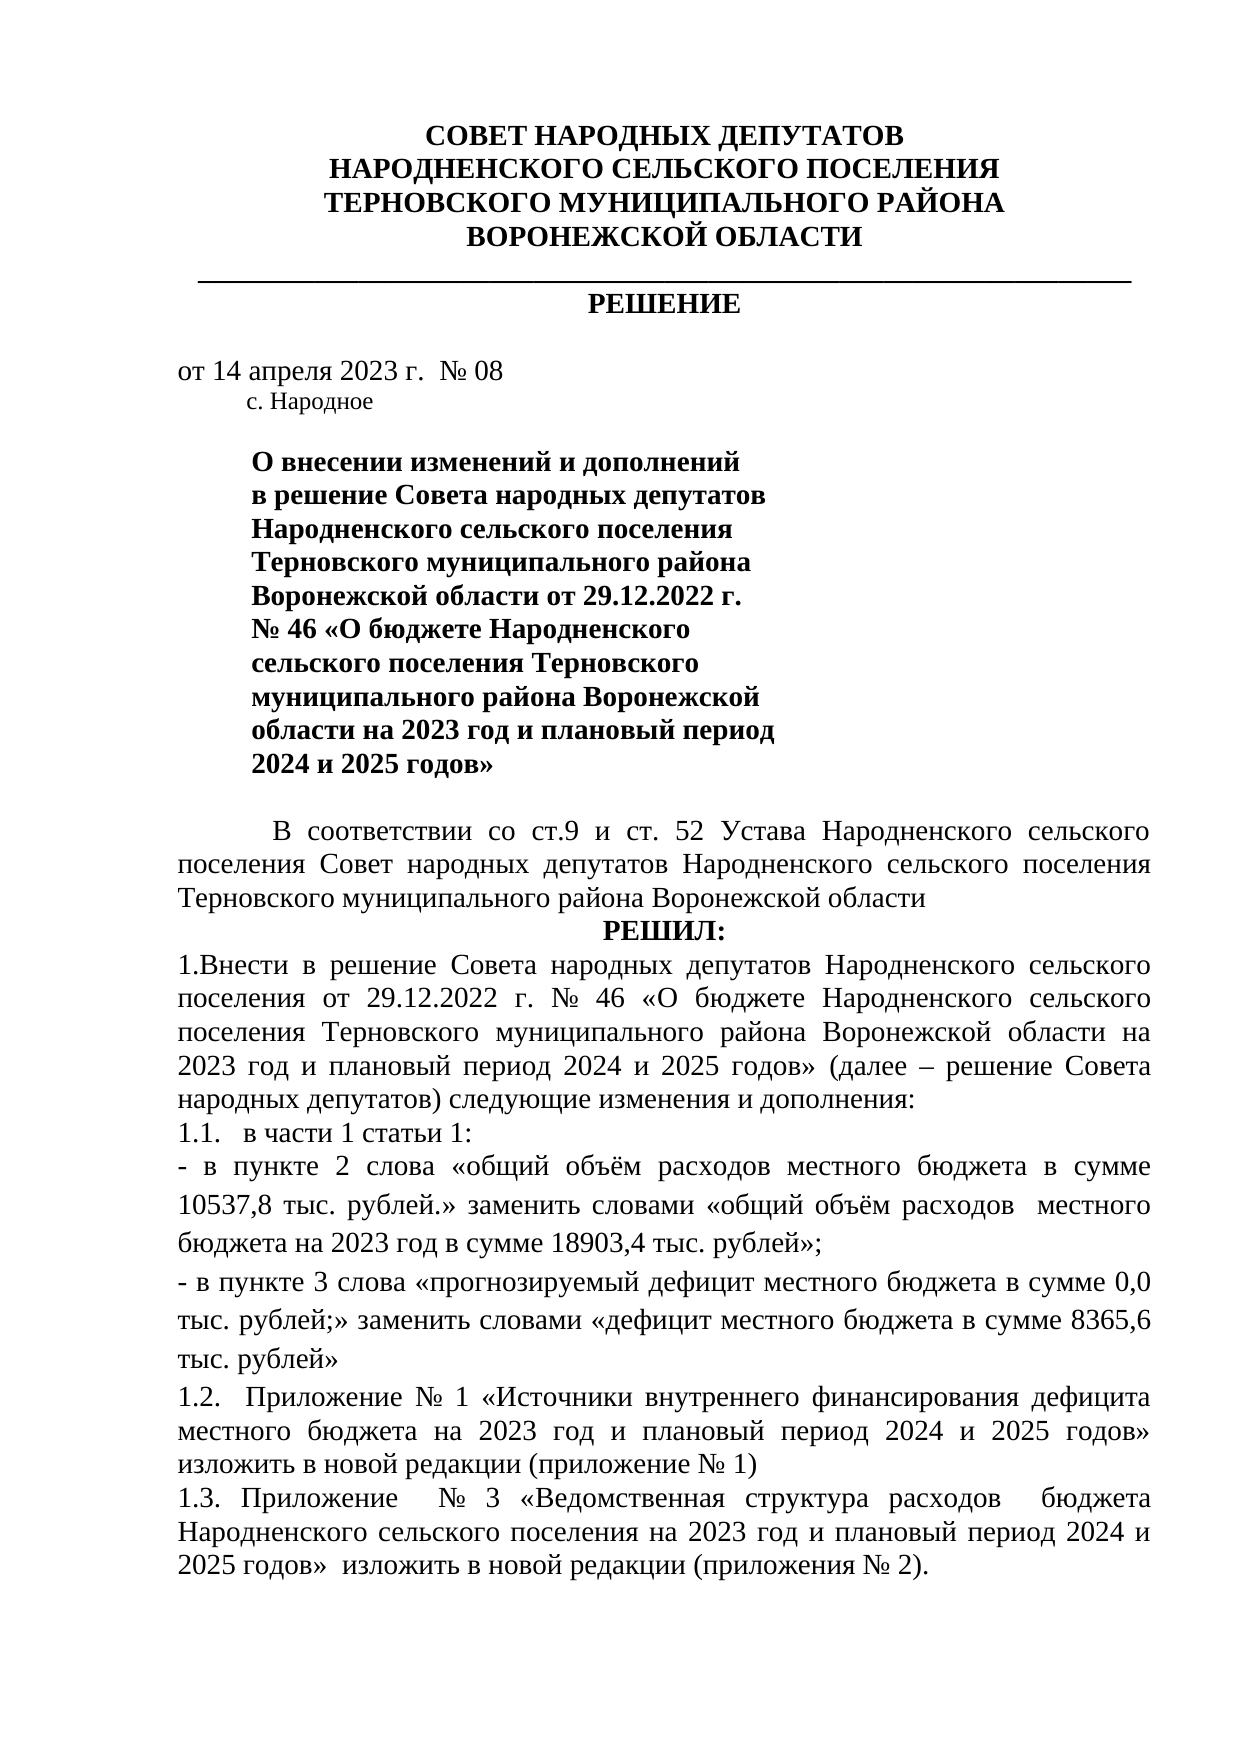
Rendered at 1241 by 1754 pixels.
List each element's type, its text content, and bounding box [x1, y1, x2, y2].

text Воронежской области от 29.12.2022 г. [177, 578, 1152, 612]
text НАРОДНЕНСКОГО СЕЛЬСКОГО ПОСЕЛЕНИЯ ТЕРНОВСКОГО МУНИЦИПАЛЬНОГО РАЙОНА ВОРОНЕЖСКОЙ ОБЛАСТИ [177, 152, 1152, 252]
text в решение Совета народных депутатов [177, 477, 1152, 511]
text РЕШЕНИЕ [177, 286, 1152, 319]
text 1.1. в части 1 статьи 1: [177, 1115, 1152, 1148]
text Терновского муниципального района [177, 544, 1152, 578]
text 1.Внести в решение Совета народных депутатов Народненского сельского поселения от 29.12.2022 г. № 46 «О бюджете Народненского сельского поселения Терновского муниципального района Воронежской области на 2023 год и плановый период 2024 и 2025 годов» (далее – решение Совета народных депутатов) следующие изменения и дополнения: [177, 947, 1152, 1115]
text муниципального района Воронежской [177, 679, 1152, 712]
text от 14 апреля 2023 г. № 08 [177, 353, 1152, 386]
text ________________________________________________________________ [177, 252, 1152, 286]
text 2024 и 2025 годов» [177, 746, 1152, 779]
text 1.3. Приложение № 3 «Ведомственная структура расходов бюджета Народненского сельского поселения на 2023 год и плановый период 2024 и 2025 годов» изложить в новой редакции (приложения № 2). [177, 1480, 1152, 1581]
text СОВЕТ НАРОДНЫХ ДЕПУТАТОВ [177, 118, 1152, 152]
text О внесении изменений и дополнений [177, 444, 1152, 477]
text № 46 «О бюджете Народненского [177, 612, 1152, 645]
text сельского поселения Терновского [177, 645, 1152, 679]
text РЕШИЛ: [177, 913, 1152, 947]
text В соответствии со ст.9 и ст. 52 Устава Народненского сельского поселения Совет народных депутатов Народненского сельского поселения Терновского муниципального района Воронежской области [177, 813, 1152, 913]
text - в пункте 2 слова «общий объём расходов местного бюджета в сумме 10537,8 тыс. рублей.» заменить словами «общий объём расходов местного бюджета на 2023 год в сумме 18903,4 тыс. рублей»; [177, 1148, 1152, 1259]
text 1.2. Приложение № 1 «Источники внутреннего финансирования дефицита местного бюджета на 2023 год и плановый период 2024 и 2025 годов» изложить в новой редакции (приложение № 1) [177, 1379, 1152, 1480]
text с. Народное [177, 386, 1152, 415]
text Народненского сельского поселения [177, 511, 1152, 544]
text - в пункте 3 слова «прогнозируемый дефицит местного бюджета в сумме 0,0 тыс. рублей;» заменить словами «дефицит местного бюджета в сумме 8365,6 тыс. рублей» [177, 1264, 1152, 1374]
text области на 2023 год и плановый период [177, 712, 1152, 746]
